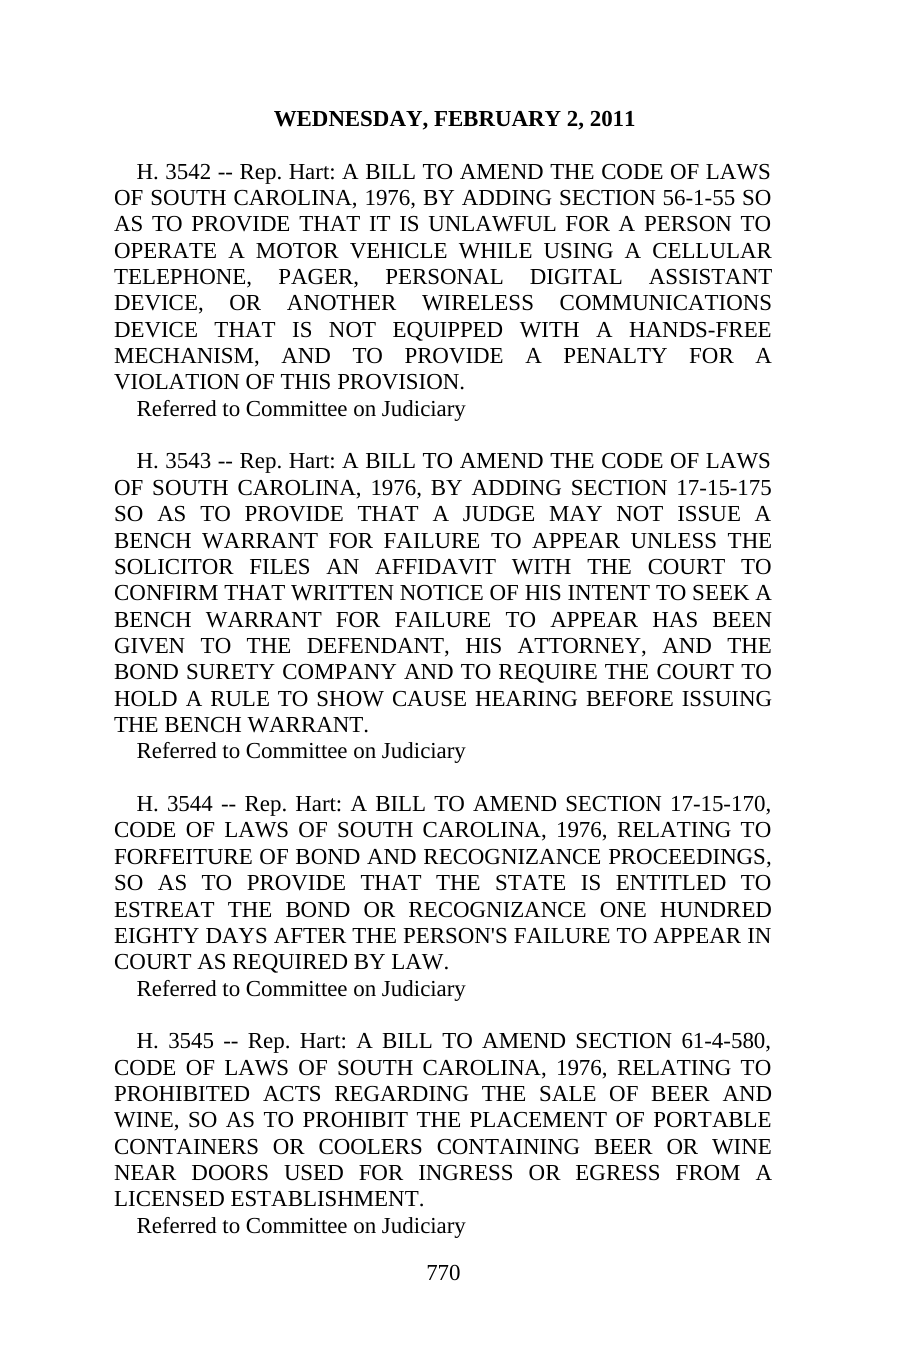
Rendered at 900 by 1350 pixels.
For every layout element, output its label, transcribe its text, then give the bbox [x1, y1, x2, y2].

text H. 3545 -- Rep. Hart: A BILL TO AMEND SECTION 61-4-580, CODE OF LAWS OF SOUTH CAROLINA, 1976, RELATING TO PROHIBITED ACTS REGARDING THE SALE OF BEER AND WINE, SO AS TO PROHIBIT THE PLACEMENT OF PORTABLE CONTAINERS OR COOLERS CONTAINING BEER OR WINE NEAR DOORS USED FOR INGRESS OR EGRESS FROM A LICENSED ESTABLISHMENT. [114, 1027, 772, 1212]
text Referred to Committee on Judiciary [114, 975, 772, 1001]
text Referred to Committee on Judiciary [114, 737, 772, 764]
text H. 3543 -- Rep. Hart: A BILL TO AMEND THE CODE OF LAWS OF SOUTH CAROLINA, 1976, BY ADDING SECTION 17-15-175 SO AS TO PROVIDE THAT A JUDGE MAY NOT ISSUE A BENCH WARRANT FOR FAILURE TO APPEAR UNLESS THE SOLICITOR FILES AN AFFIDAVIT WITH THE COURT TO CONFIRM THAT WRITTEN NOTICE OF HIS INTENT TO SEEK A BENCH WARRANT FOR FAILURE TO APPEAR HAS BEEN GIVEN TO THE DEFENDANT, HIS ATTORNEY, AND THE BOND SURETY COMPANY AND TO REQUIRE THE COURT TO HOLD A RULE TO SHOW CAUSE HEARING BEFORE ISSUING THE BENCH WARRANT. [114, 448, 772, 737]
text H. 3542 -- Rep. Hart: A BILL TO AMEND THE CODE OF LAWS OF SOUTH CAROLINA, 1976, BY ADDING SECTION 56-1-55 SO AS TO PROVIDE THAT IT IS UNLAWFUL FOR A PERSON TO OPERATE A MOTOR VEHICLE WHILE USING A CELLULAR TELEPHONE, PAGER, PERSONAL DIGITAL ASSISTANT DEVICE, OR ANOTHER WIRELESS COMMUNICATIONS DEVICE THAT IS NOT EQUIPPED WITH A HANDS-FREE MECHANISM, AND TO PROVIDE A PENALTY FOR A VIOLATION OF THIS PROVISION. [114, 158, 772, 395]
text Referred to Committee on Judiciary [114, 395, 772, 421]
text Referred to Committee on Judiciary [114, 1212, 772, 1238]
text H. 3544 -- Rep. Hart: A BILL TO AMEND SECTION 17-15-170, CODE OF LAWS OF SOUTH CAROLINA, 1976, RELATING TO FORFEITURE OF BOND AND RECOGNIZANCE PROCEEDINGS, SO AS TO PROVIDE THAT THE STATE IS ENTITLED TO ESTREAT THE BOND OR RECOGNIZANCE ONE HUNDRED EIGHTY DAYS AFTER THE PERSON'S FAILURE TO APPEAR IN COURT AS REQUIRED BY LAW. [114, 790, 772, 975]
